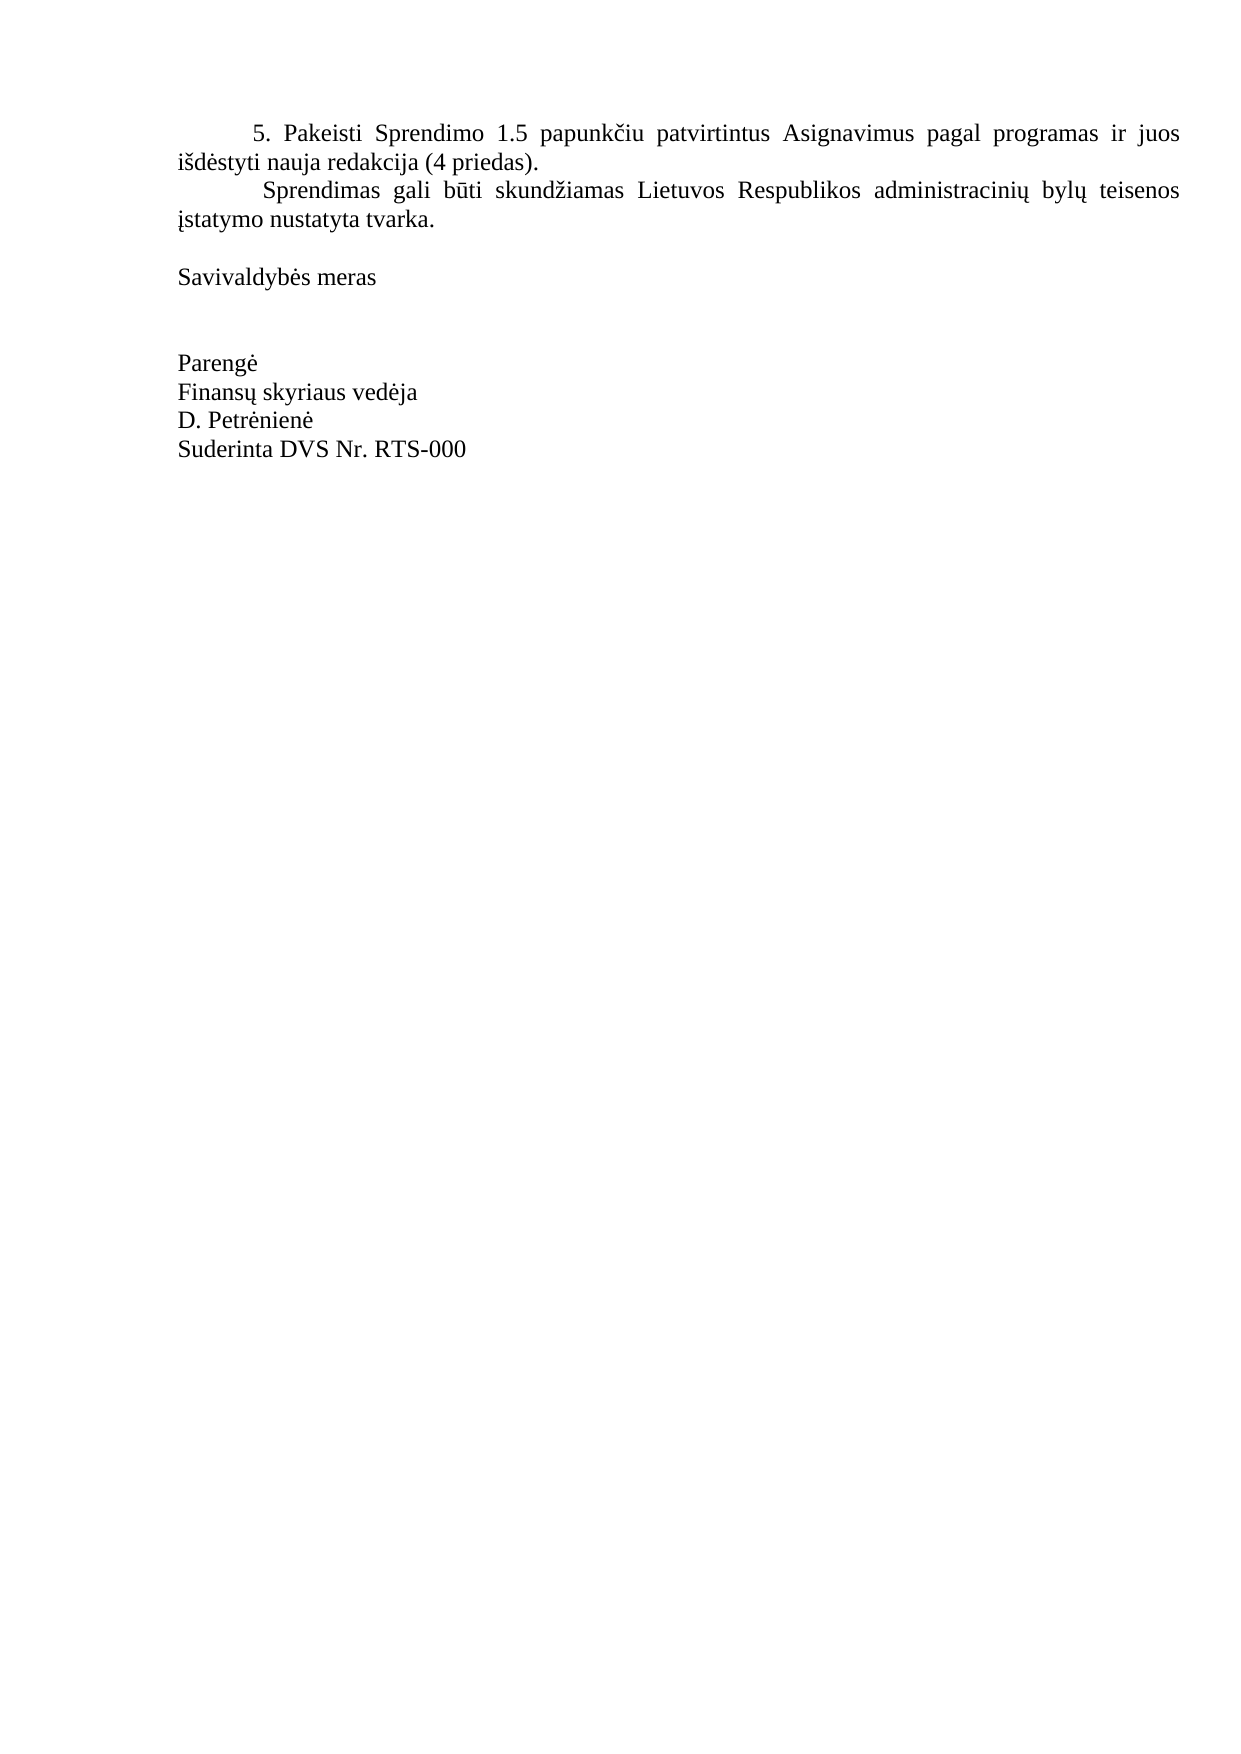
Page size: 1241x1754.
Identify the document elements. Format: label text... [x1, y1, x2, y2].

text 5. Pakeisti Sprendimo 1.5 papunkčiu patvirtintus Asignavimus pagal programas ir juos išdėstyti nauja redakcija (4 priedas). [177, 118, 1181, 176]
text D. Petrėnienė [177, 406, 1181, 434]
text Suderinta DVS Nr. RTS-000 [177, 434, 1181, 463]
text Finansų skyriaus vedėja [177, 377, 1181, 406]
text Savivaldybės meras [177, 262, 1181, 291]
text Sprendimas gali būti skundžiamas Lietuvos Respublikos administracinių bylų teisenos įstatymo nustatyta tvarka. [177, 176, 1181, 233]
text Parengė [177, 348, 1181, 377]
